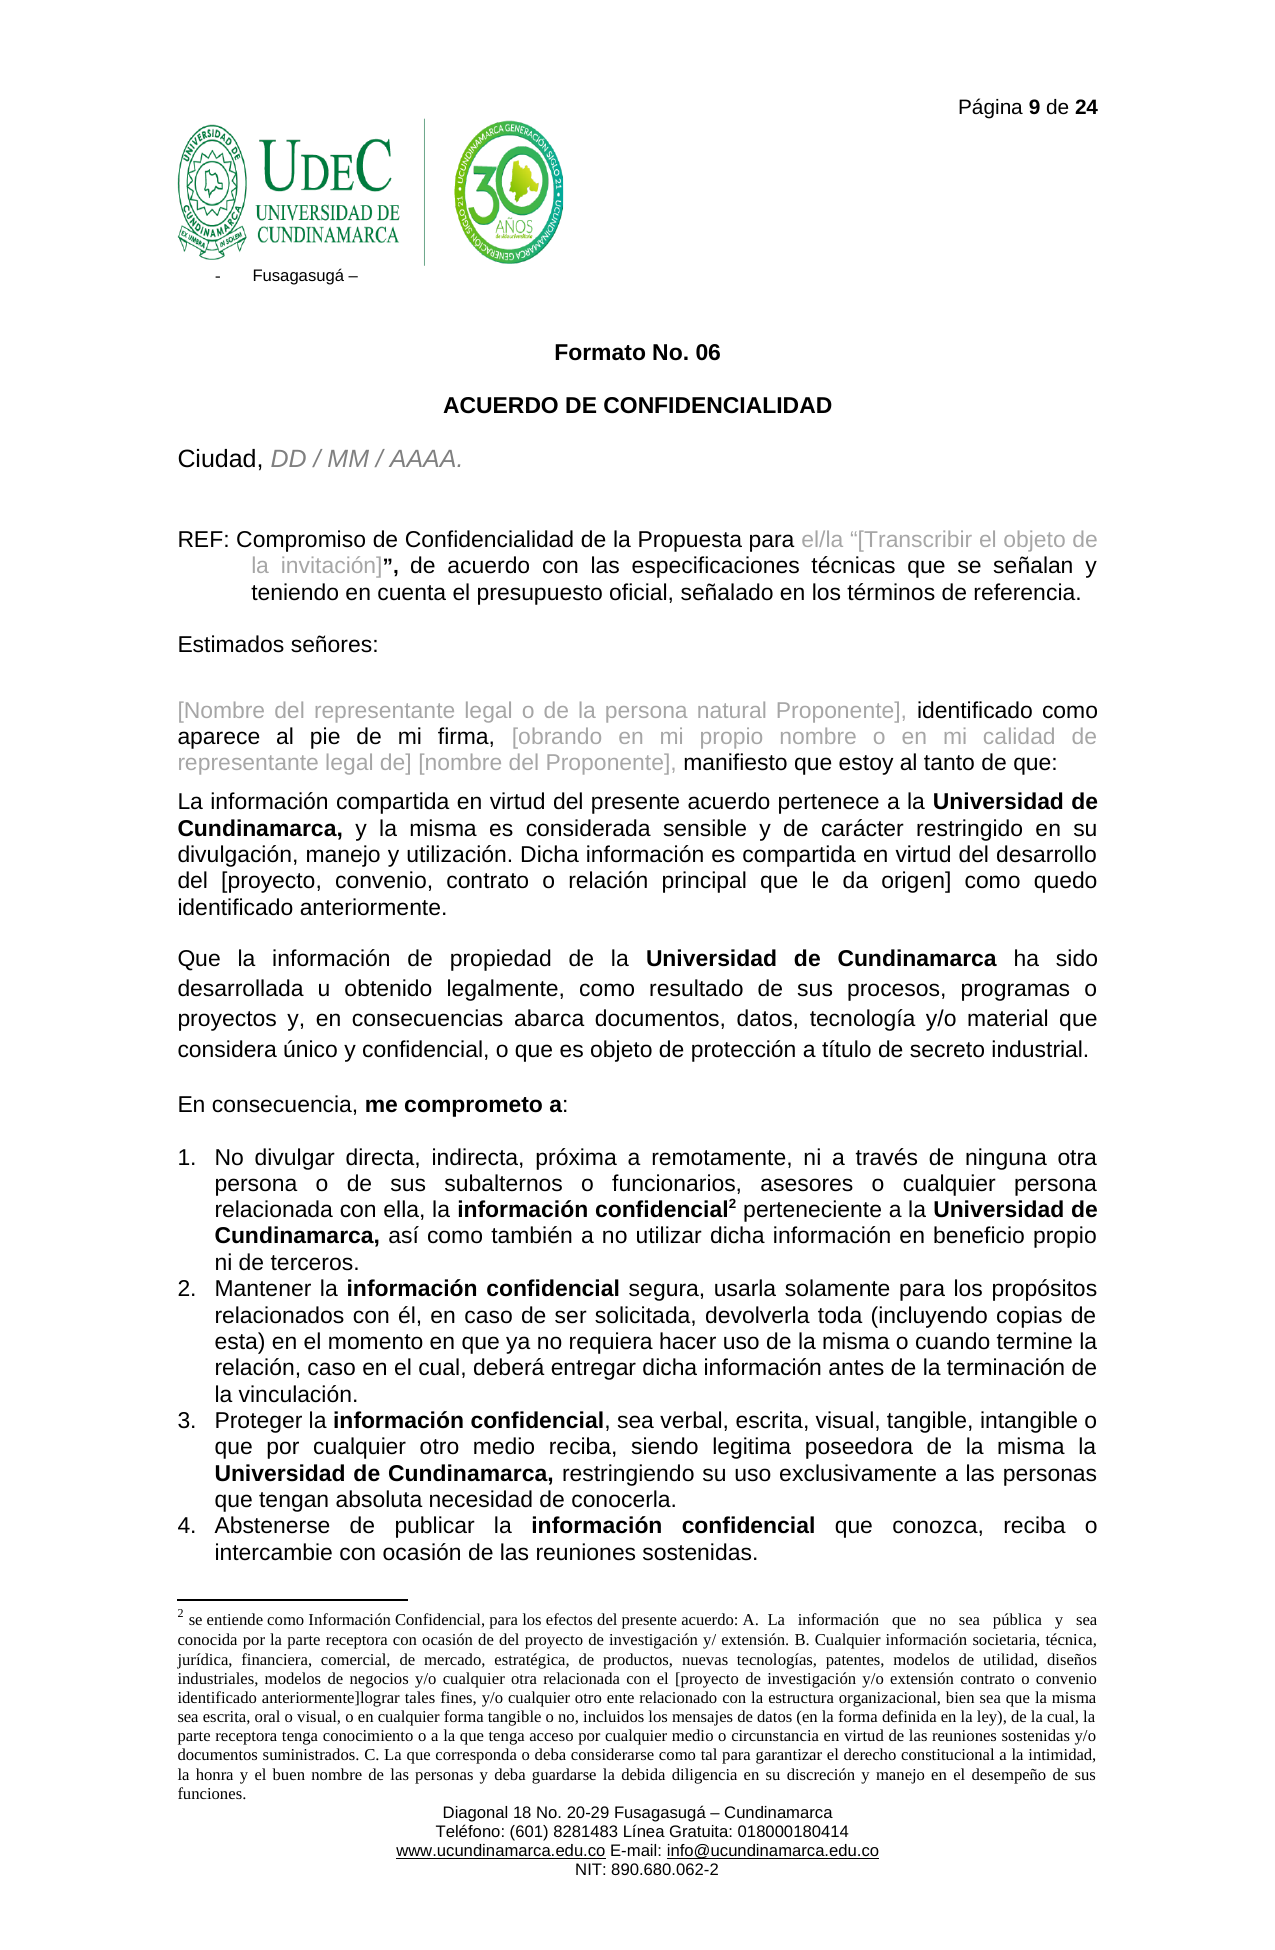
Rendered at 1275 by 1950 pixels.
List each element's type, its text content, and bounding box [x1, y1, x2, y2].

text Formato No. 06 [177, 339, 1098, 365]
text Ciudad, DD / MM / AAAA. [177, 444, 1098, 473]
text Estimados señores: [177, 631, 1098, 658]
text REF: Compromiso de Confidencialidad de la Propuesta para el/la “[Transcribir el objeto de la invitación]”, de acuerdo con las especificaciones técnicas que se señalan y teniendo en cuenta el presupuesto oficial, señalado en los términos de referencia. [177, 526, 1098, 605]
list No divulgar directa, indirecta, próxima a remotamente, ni a través de ninguna otra persona o de sus subalternos o funcionarios, asesores o cualquier persona relacionada con ella, la información confidencial perteneciente a la Universidad de Cundinamarca, así como también a no utilizar dicha información en beneficio propio ni de terceros. [177, 1143, 1098, 1275]
list Mantener la información confidencial segura, usarla solamente para los propósitos relacionados con él, en caso de ser solicitada, devolverla toda (incluyendo copias de esta) en el momento en que ya no requiera hacer uso de la misma o cuando termine la relación, caso en el cual, deberá entregar dicha información antes de la terminación de la vinculación. [177, 1275, 1098, 1407]
text [Nombre del representante legal o de la persona natural Proponente], identificado como aparece al pie de mi firma, [obrando en mi propio nombre o en mi calidad de representante legal de] [nombre del Proponente], manifiesto que estoy al tanto de que: [177, 697, 1098, 776]
list Proteger la información confidencial, sea verbal, escrita, visual, tangible, intangible o que por cualquier otro medio reciba, siendo legitima poseedora de la misma la Universidad de Cundinamarca, restringiendo su uso exclusivamente a las personas que tengan absoluta necesidad de conocerla. [177, 1407, 1098, 1512]
list Que la información de propiedad de la Universidad de Cundinamarca ha sido desarrollada u obtenido legalmente, como resultado de sus procesos, programas o proyectos y, en consecuencias abarca documentos, datos, tecnología y/o material que considera único y confidencial, o que es objeto de protección a título de secreto industrial. [177, 945, 1098, 1062]
text ACUERDO DE CONFIDENCIALIDAD [177, 392, 1098, 418]
list Abstenerse de publicar la información confidencial que conozca, reciba o intercambie con ocasión de las reuniones sostenidas. [177, 1512, 1098, 1565]
picture [177, 118, 564, 266]
text La información compartida en virtud del presente acuerdo pertenece a la Universidad de Cundinamarca, y la misma es considerada sensible y de carácter restringido en su divulgación, manejo y utilización. Dicha información es compartida en virtud del desarrollo del [proyecto, convenio, contrato o relación principal que le da origen] como quedo identificado anteriormente. [177, 788, 1098, 920]
text En consecuencia, me comprometo a: [177, 1091, 1098, 1117]
